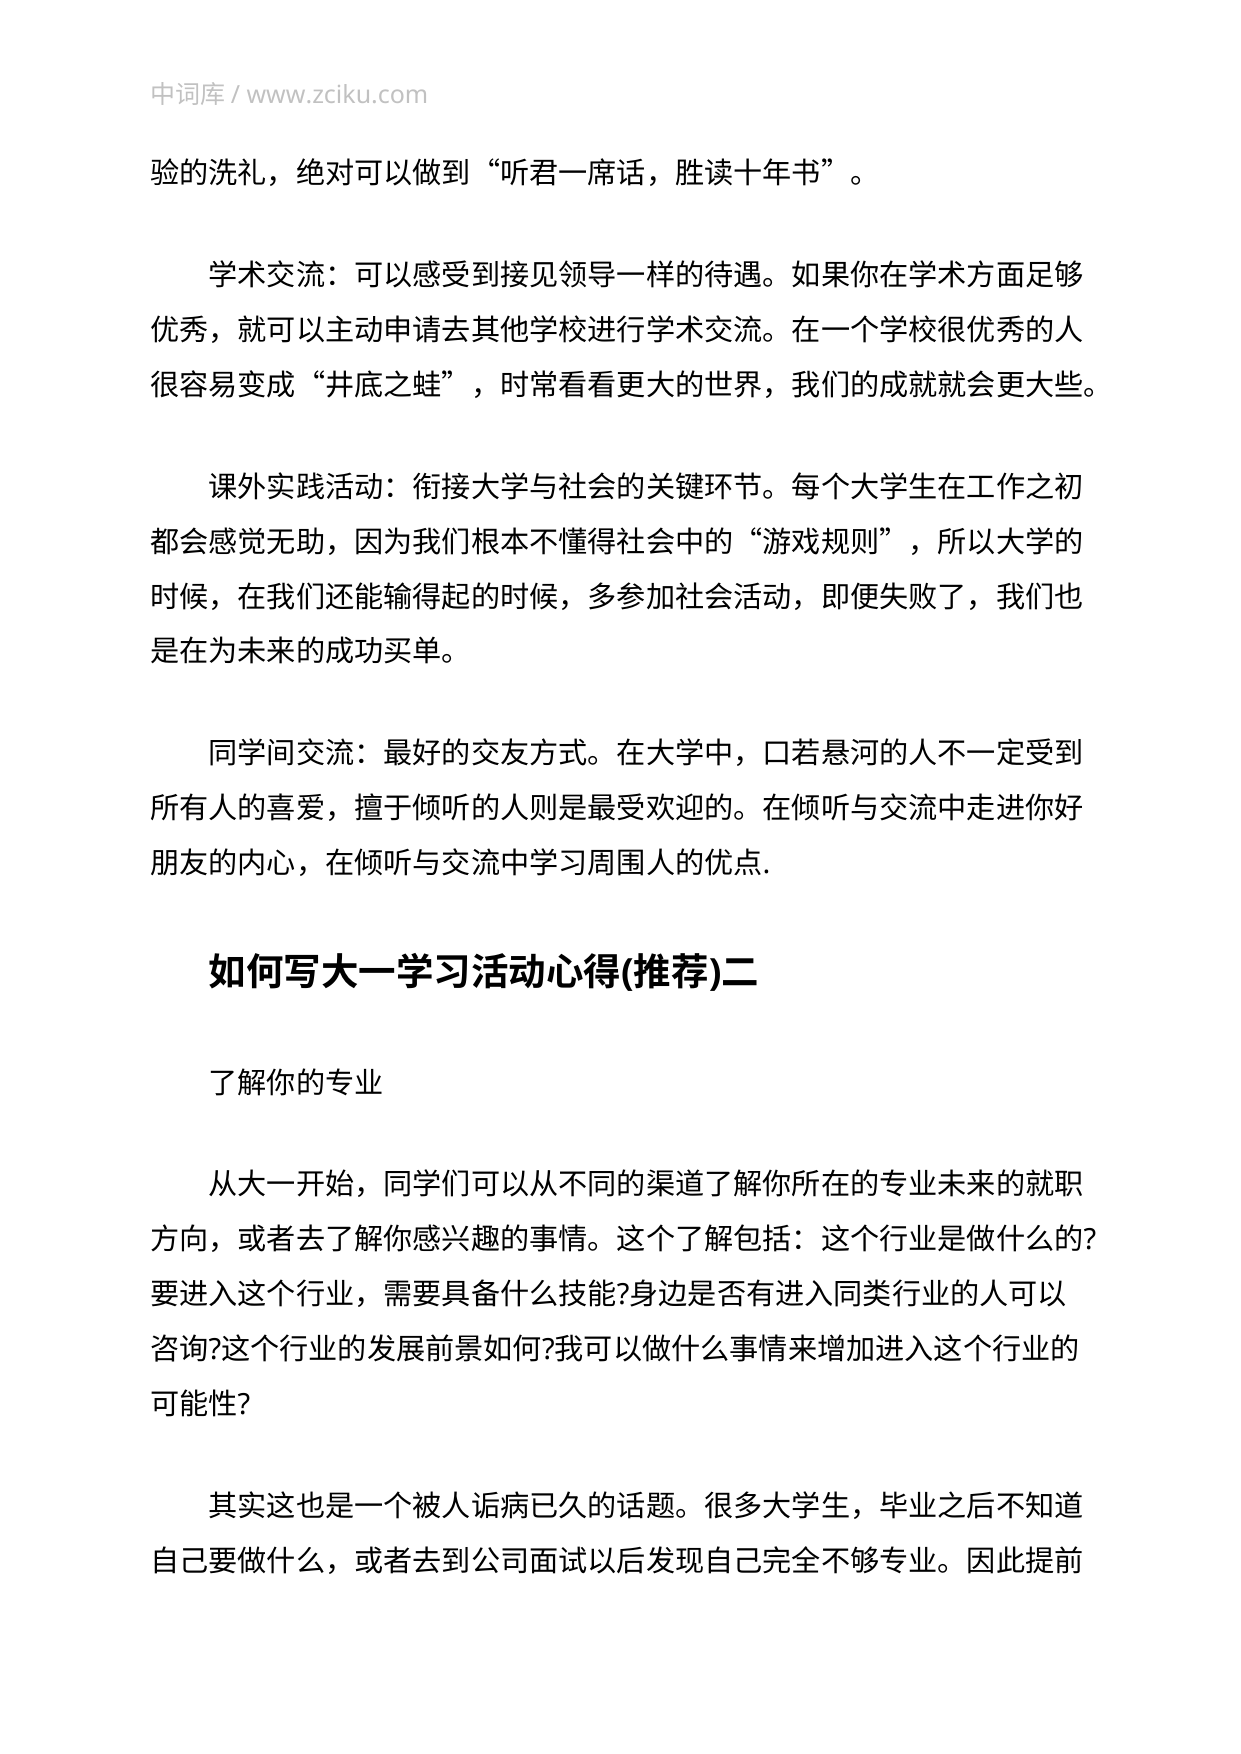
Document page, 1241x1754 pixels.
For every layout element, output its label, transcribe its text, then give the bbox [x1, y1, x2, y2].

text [150, 1483, 1090, 1580]
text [150, 150, 1090, 192]
text 从大一开始，同学们可以从不同的渠道了解你所在的专业未来的就职方向，或者去了解你感兴趣的事情。这个了解包括：这个行业是做什么的?要进入这个行业，需要具备什么技能?身边是否有进入同类行业的人可以咨询?这个行业的发展前景如何?我可以做什么事情来增加进入这个行业的可能性? [150, 1161, 1090, 1423]
text 了解你的专业 [150, 1059, 1090, 1101]
text 课外实践活动：衔接大学与社会的关键环节。每个大学生在工作之初都会感觉无助，因为我们根本不懂得社会中的“游戏规则”，所以大学的时候，在我们还能输得起的时候，多参加社会活动，即便失败了，我们也是在为未来的成功买单。 [150, 463, 1090, 670]
text 同学间交流：最好的交友方式。在大学中，口若悬河的人不一定受到所有人的喜爱，擅于倾听的人则是最受欢迎的。在倾听与交流中走进你好朋友的内心，在倾听与交流中学习周围人的优点. [150, 730, 1090, 882]
text 如何写大一学习活动心得(推荐)二 [150, 942, 1090, 996]
text 学术交流：可以感受到接见领导一样的待遇。如果你在学术方面足够优秀，就可以主动申请去其他学校进行学术交流。在一个学校很优秀的人很容易变成“井底之蛙”，时常看看更大的世界，我们的成就就会更大些。 [150, 252, 1090, 404]
